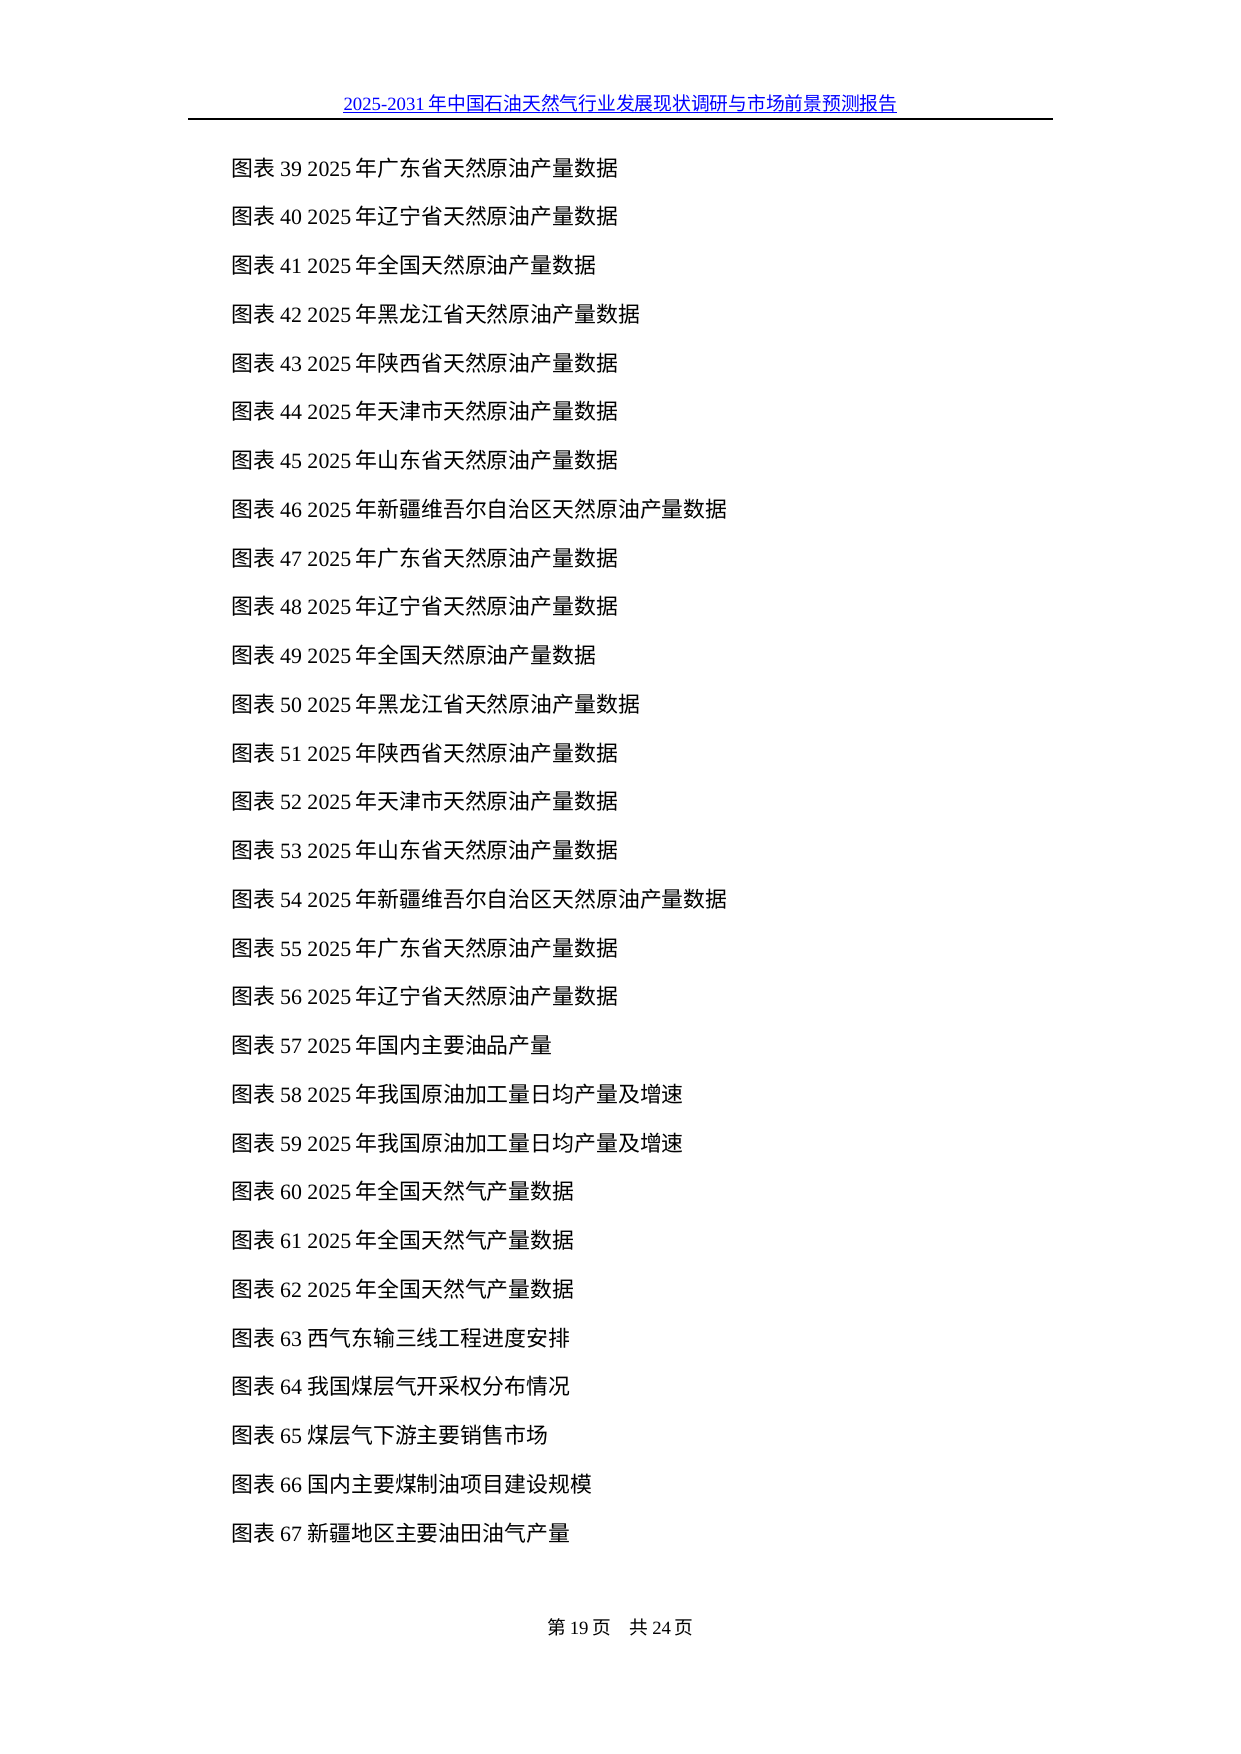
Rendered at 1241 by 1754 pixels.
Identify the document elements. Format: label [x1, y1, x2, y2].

text [187, 150, 1053, 1548]
